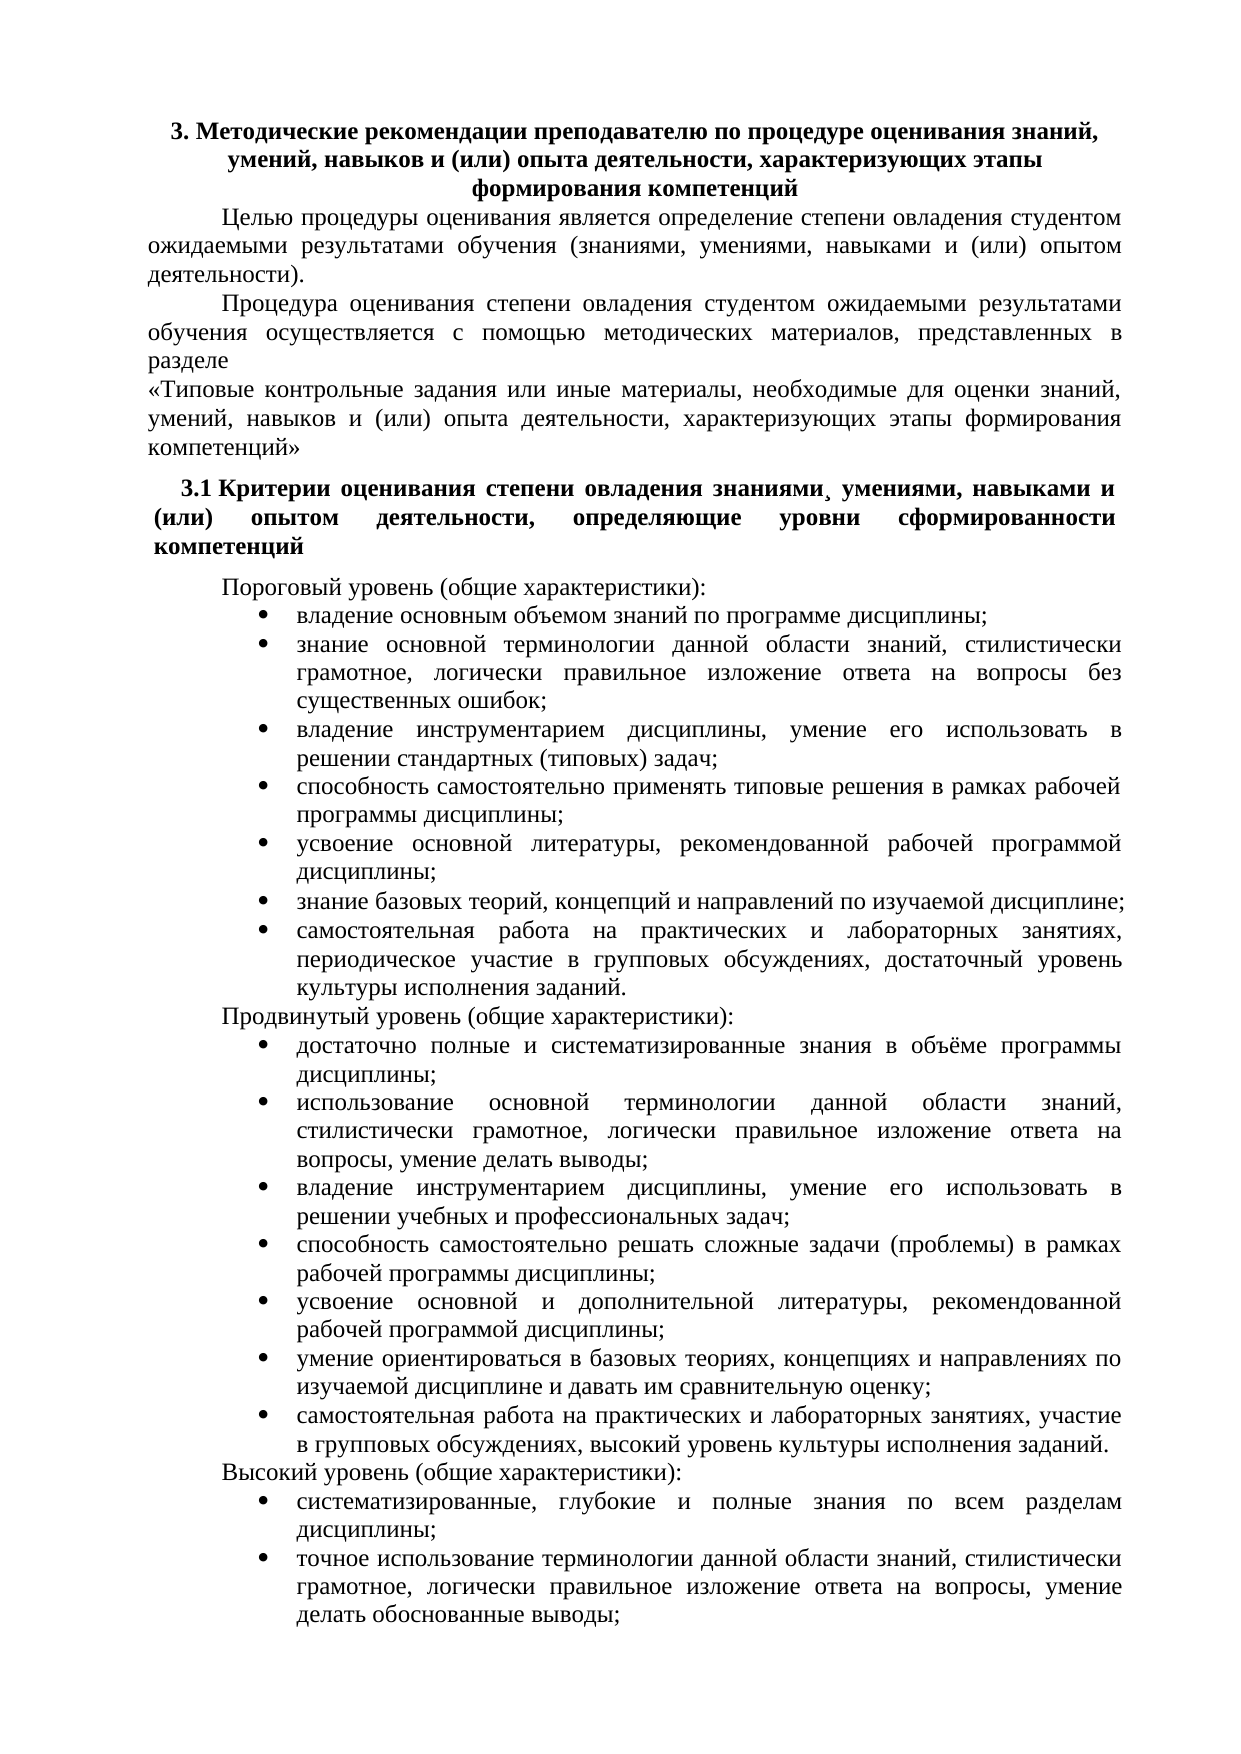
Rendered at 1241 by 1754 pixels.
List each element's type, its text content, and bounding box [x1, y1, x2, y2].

list использование основной терминологии данной области знаний, стилистически грамотное, логически правильное изложение ответа на вопросы, умение делать выводы; [259, 1088, 1122, 1172]
list знание основной терминологии данной области знаний, стилистически грамотное, логически правильное изложение ответа на вопросы без существенных ошибок; [259, 630, 1122, 714]
list самостоятельная работа на практических и лабораторных занятиях, участие в групповых обсуждениях, высокий уровень культуры исполнения заданий. [259, 1400, 1122, 1458]
list самостоятельная работа на практических и лабораторных занятиях, периодическое участие в групповых обсуждениях, достаточный уровень культуры исполнения заданий. [259, 916, 1122, 1001]
list Методические рекомендации преподавателю по процедуре оценивания знаний, умений, навыков и (или) опыта деятельности, характеризующих этапы [170, 116, 1099, 173]
list владение инструментарием дисциплины, умение его использовать в решении учебных и профессиональных задач; [259, 1173, 1122, 1229]
text Процедура оценивания степени овладения студентом ожидаемыми результатами обучения осуществляется с помощью методических материалов, представленных в разделе [148, 288, 1122, 374]
subtitle Критерии оценивания степени овладения знаниями¸ умениями, навыками и (или) опытом деятельности, определяющие уровни сформированности компетенций [153, 473, 1116, 559]
list достаточно полные и систематизированные знания в объёме программы дисциплины; [259, 1030, 1121, 1087]
list усвоение основной и дополнительной литературы, рекомендованной рабочей программой дисциплины; [259, 1287, 1121, 1343]
text Целью процедуры оценивания является определение степени овладения студентом ожидаемыми результатами обучения (знаниями, умениями, навыками и (или) опытом деятельности). [148, 202, 1122, 288]
list способность самостоятельно решать сложные задачи (проблемы) в рамках рабочей программы дисциплины; [259, 1230, 1122, 1286]
list усвоение основной литературы, рекомендованной рабочей программой дисциплины; [259, 829, 1122, 885]
text Высокий уровень (общие характеристики): [221, 1458, 1157, 1486]
list способность самостоятельно применять типовые решения в рамках рабочей программы дисциплины; [259, 772, 1121, 828]
text Пороговый уровень (общие характеристики): [221, 572, 1157, 600]
list владение инструментарием дисциплины, умение его использовать в решении стандартных (типовых) задач; [259, 715, 1122, 771]
subtitle формирования компетенций [472, 173, 1157, 202]
list точное использование терминологии данной области знаний, стилистически грамотное, логически правильное изложение ответа на вопросы, умение делать обоснованные выводы; [259, 1544, 1122, 1628]
list владение основным объемом знаний по программе дисциплины; [259, 601, 1157, 629]
text «Типовые контрольные задания или иные материалы, необходимые для оценки знаний, умений, навыков и (или) опыта деятельности, характеризующих этапы формирования компетенций» [148, 374, 1122, 461]
list знание базовых теорий, концепций и направлений по изучаемой дисциплине; [259, 885, 1157, 916]
list систематизированные, глубокие и полные знания по всем разделам дисциплины; [259, 1487, 1122, 1543]
text Продвинутый уровень (общие характеристики): [221, 1001, 1157, 1030]
list умение ориентироваться в базовых теориях, концепциях и направлениях по изучаемой дисциплине и давать им сравнительную оценку; [259, 1344, 1123, 1400]
